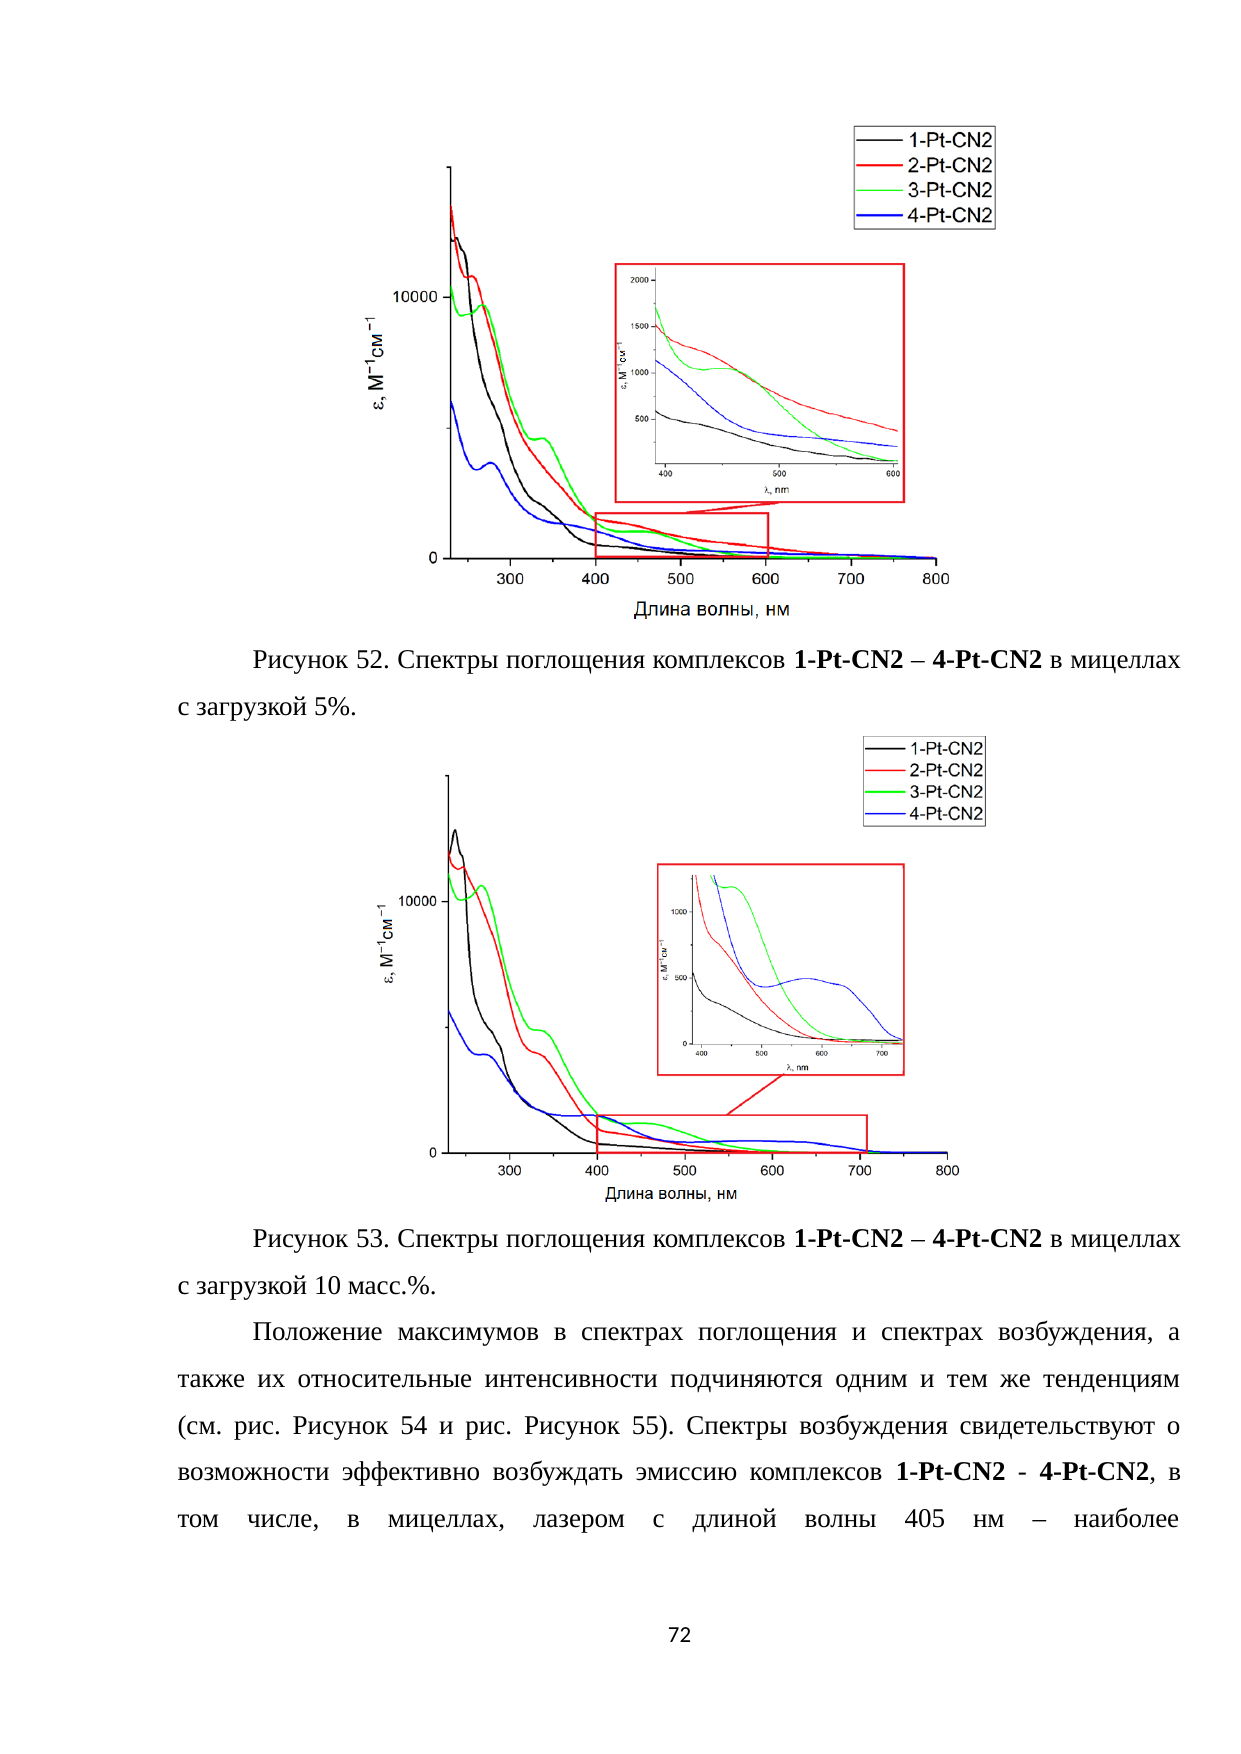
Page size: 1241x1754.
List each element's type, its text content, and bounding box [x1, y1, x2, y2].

text Рисунок 52. Спектры поглощения комплексов 1-Pt-CN2 – 4-Pt-CN2 в мицеллах с загрузкой 5%. [177, 643, 1181, 721]
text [177, 1316, 1181, 1533]
picture [356, 118, 1003, 629]
text Рисунок 53. Спектры поглощения комплексов 1-Pt-CN2 – 4-Pt-CN2 в мицеллах с загрузкой 10 масс.%. [177, 1222, 1181, 1300]
picture [369, 736, 989, 1209]
